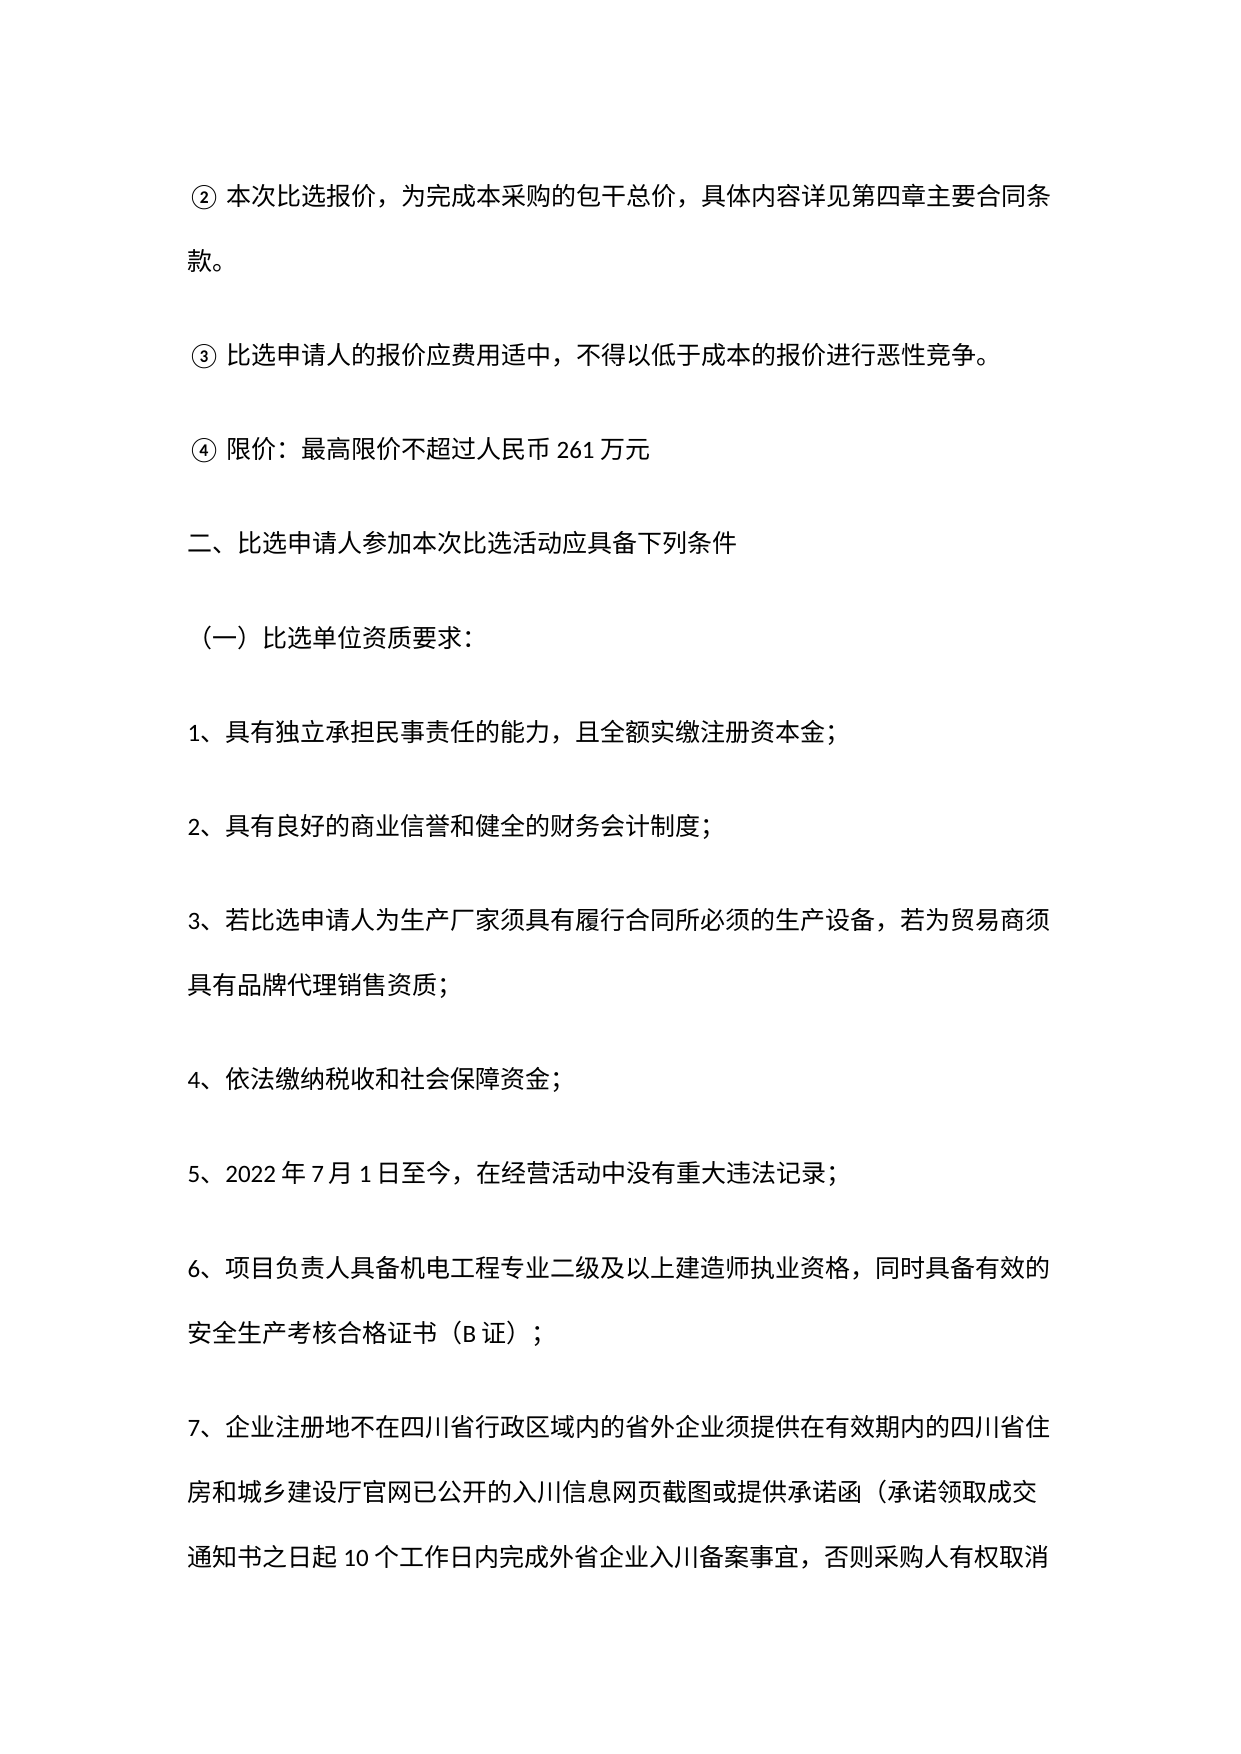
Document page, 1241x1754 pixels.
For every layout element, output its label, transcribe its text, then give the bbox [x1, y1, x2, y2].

text 二、比选申请人参加本次比选活动应具备下列条件 [187, 509, 1053, 574]
text 4、依法缴纳税收和社会保障资金； [187, 1045, 1053, 1110]
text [187, 1393, 1053, 1588]
text 5、2022年7月1日至今，在经营活动中没有重大违法记录； [187, 1139, 1053, 1204]
text 6、项目负责人具备机电工程专业二级及以上建造师执业资格，同时具备有效的安全生产考核合格证书（B证）； [187, 1234, 1053, 1364]
text ③比选申请人的报价应费用适中，不得以低于成本的报价进行恶性竞争。 [187, 321, 1053, 386]
text ④限价：最高限价不超过人民币 261 万元 [187, 415, 1053, 480]
text （一）比选单位资质要求： [187, 604, 1053, 669]
text 2、具有良好的商业信誉和健全的财务会计制度； [187, 792, 1053, 857]
text 3、若比选申请人为生产厂家须具有履行合同所必须的生产设备，若为贸易商须具有品牌代理销售资质； [187, 886, 1053, 1016]
text 1、具有独立承担民事责任的能力，且全额实缴注册资本金； [187, 698, 1053, 763]
text ②本次比选报价，为完成本采购的包干总价，具体内容详见第四章主要合同条款。 [187, 162, 1053, 292]
